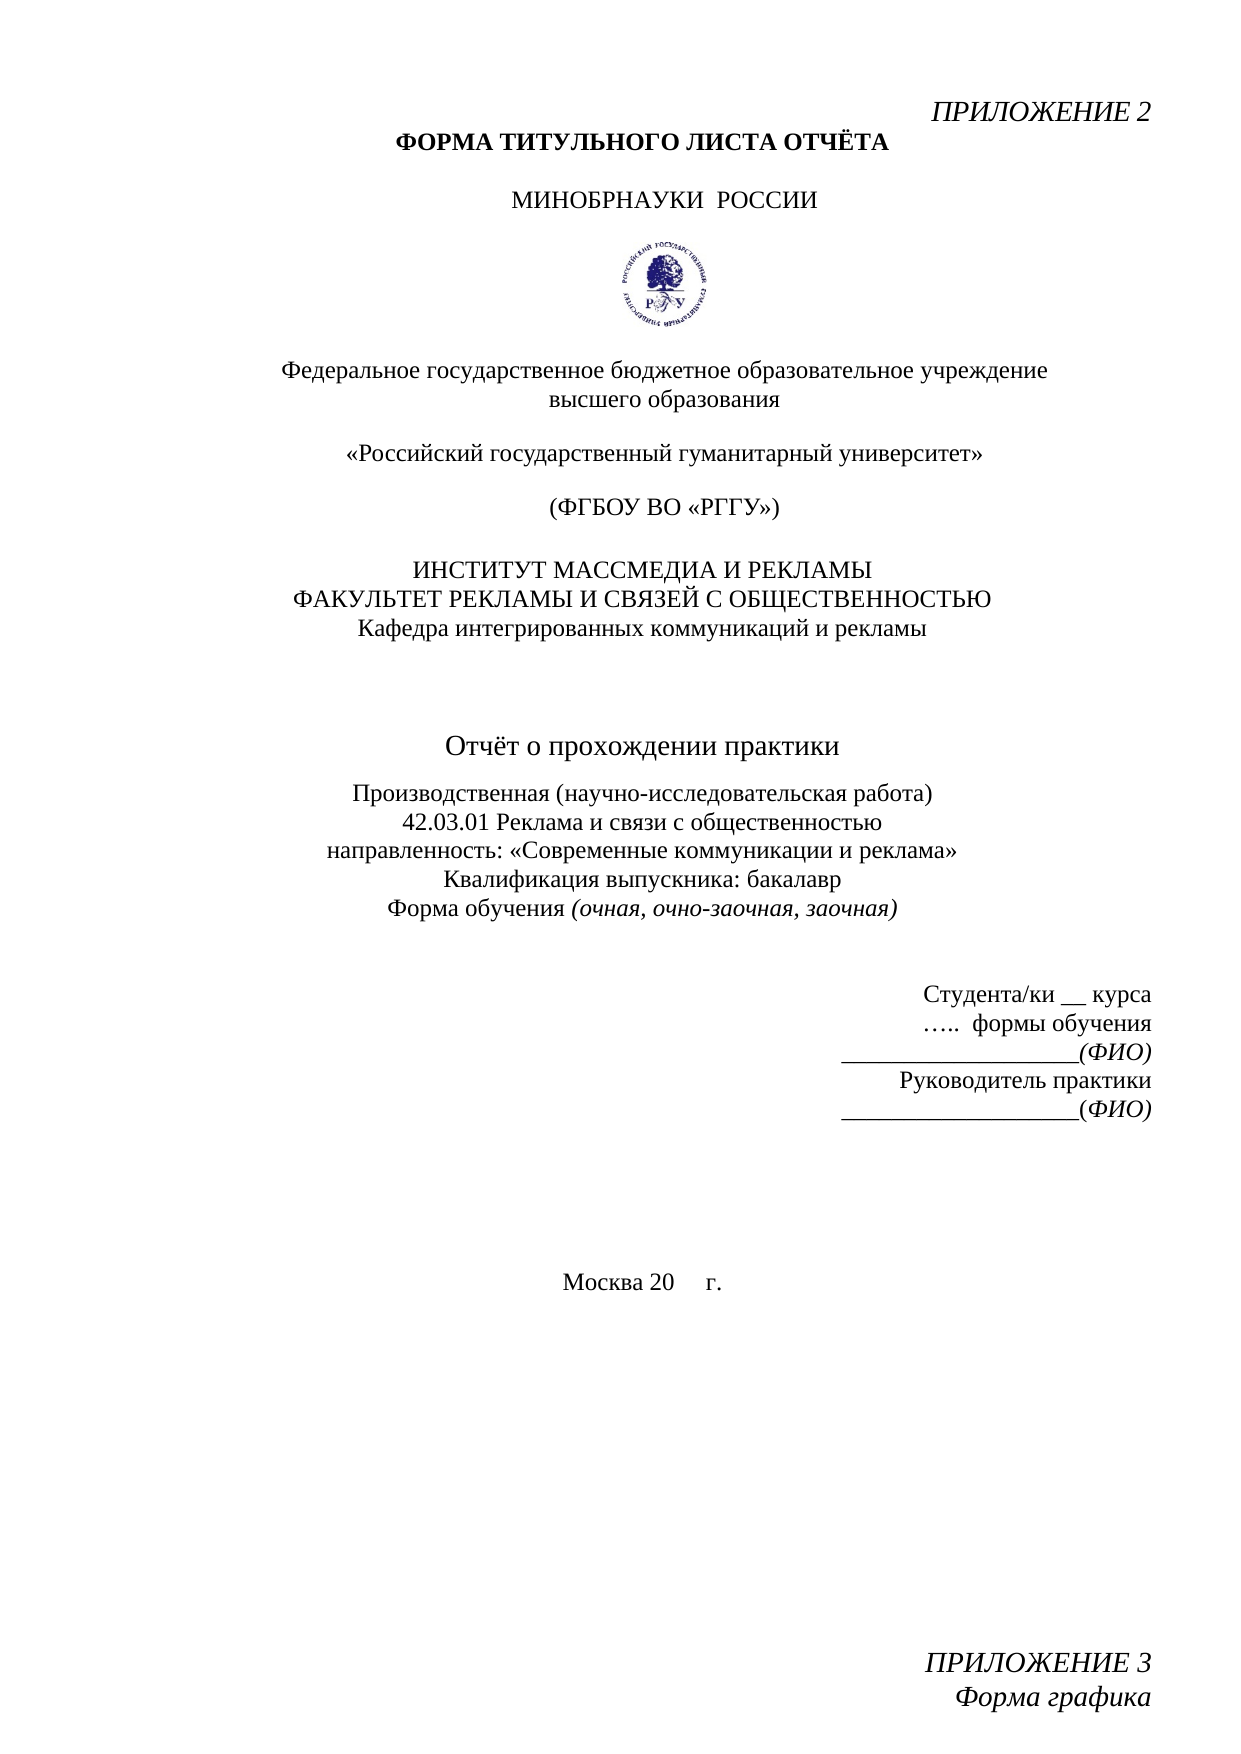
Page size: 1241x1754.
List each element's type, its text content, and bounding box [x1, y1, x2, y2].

text Кафедра интегрированных коммуникаций и рекламы [133, 613, 1152, 642]
text ПРИЛОЖЕНИЕ 3 [133, 1646, 1152, 1679]
text «Российский государственный гуманитарный университет» [192, 438, 1137, 467]
text направленность: «Современные коммуникации и реклама» [133, 836, 1152, 864]
text Форма графика [133, 1679, 1152, 1713]
text Отчёт о прохождении практики [133, 728, 1152, 761]
text высшего образования [192, 384, 1137, 413]
text Форма обучения (очная, очно-заочная, заочная) [133, 893, 1152, 922]
text (ФГБОУ ВО «РГГУ») [192, 492, 1137, 520]
text ФОРМА ТИТУЛЬНОГО ЛИСТА ОТЧЁТА [133, 127, 1152, 156]
text ….. формы обучения [133, 1008, 1152, 1037]
text Квалификация выпускника: бакалавр [133, 864, 1152, 893]
picture [622, 242, 707, 327]
text МИНОБРНАУКИ РОССИИ [192, 185, 1137, 213]
text Руководитель практики [133, 1066, 1152, 1094]
text ИНСТИТУТ МАССМЕДИА И РЕКЛАМЫ [133, 555, 1152, 584]
text 42.03.01 Реклама и связи с общественностью [133, 807, 1152, 836]
text ___________________(ФИО) [133, 1037, 1152, 1066]
text Студента/ки __ курса [133, 979, 1152, 1008]
text ФАКУЛЬТЕТ РЕКЛАМЫ И СВЯЗЕЙ С ОБЩЕСТВЕННОСТЬЮ [133, 584, 1152, 613]
text ___________________(ФИО) [133, 1094, 1152, 1123]
text Федеральное государственное бюджетное образовательное учреждение [192, 355, 1137, 384]
text ПРИЛОЖЕНИЕ 2 [133, 94, 1152, 127]
text Москва 20 г. [133, 1267, 1152, 1296]
text Производственная (научно-исследовательская работа) [133, 778, 1152, 807]
